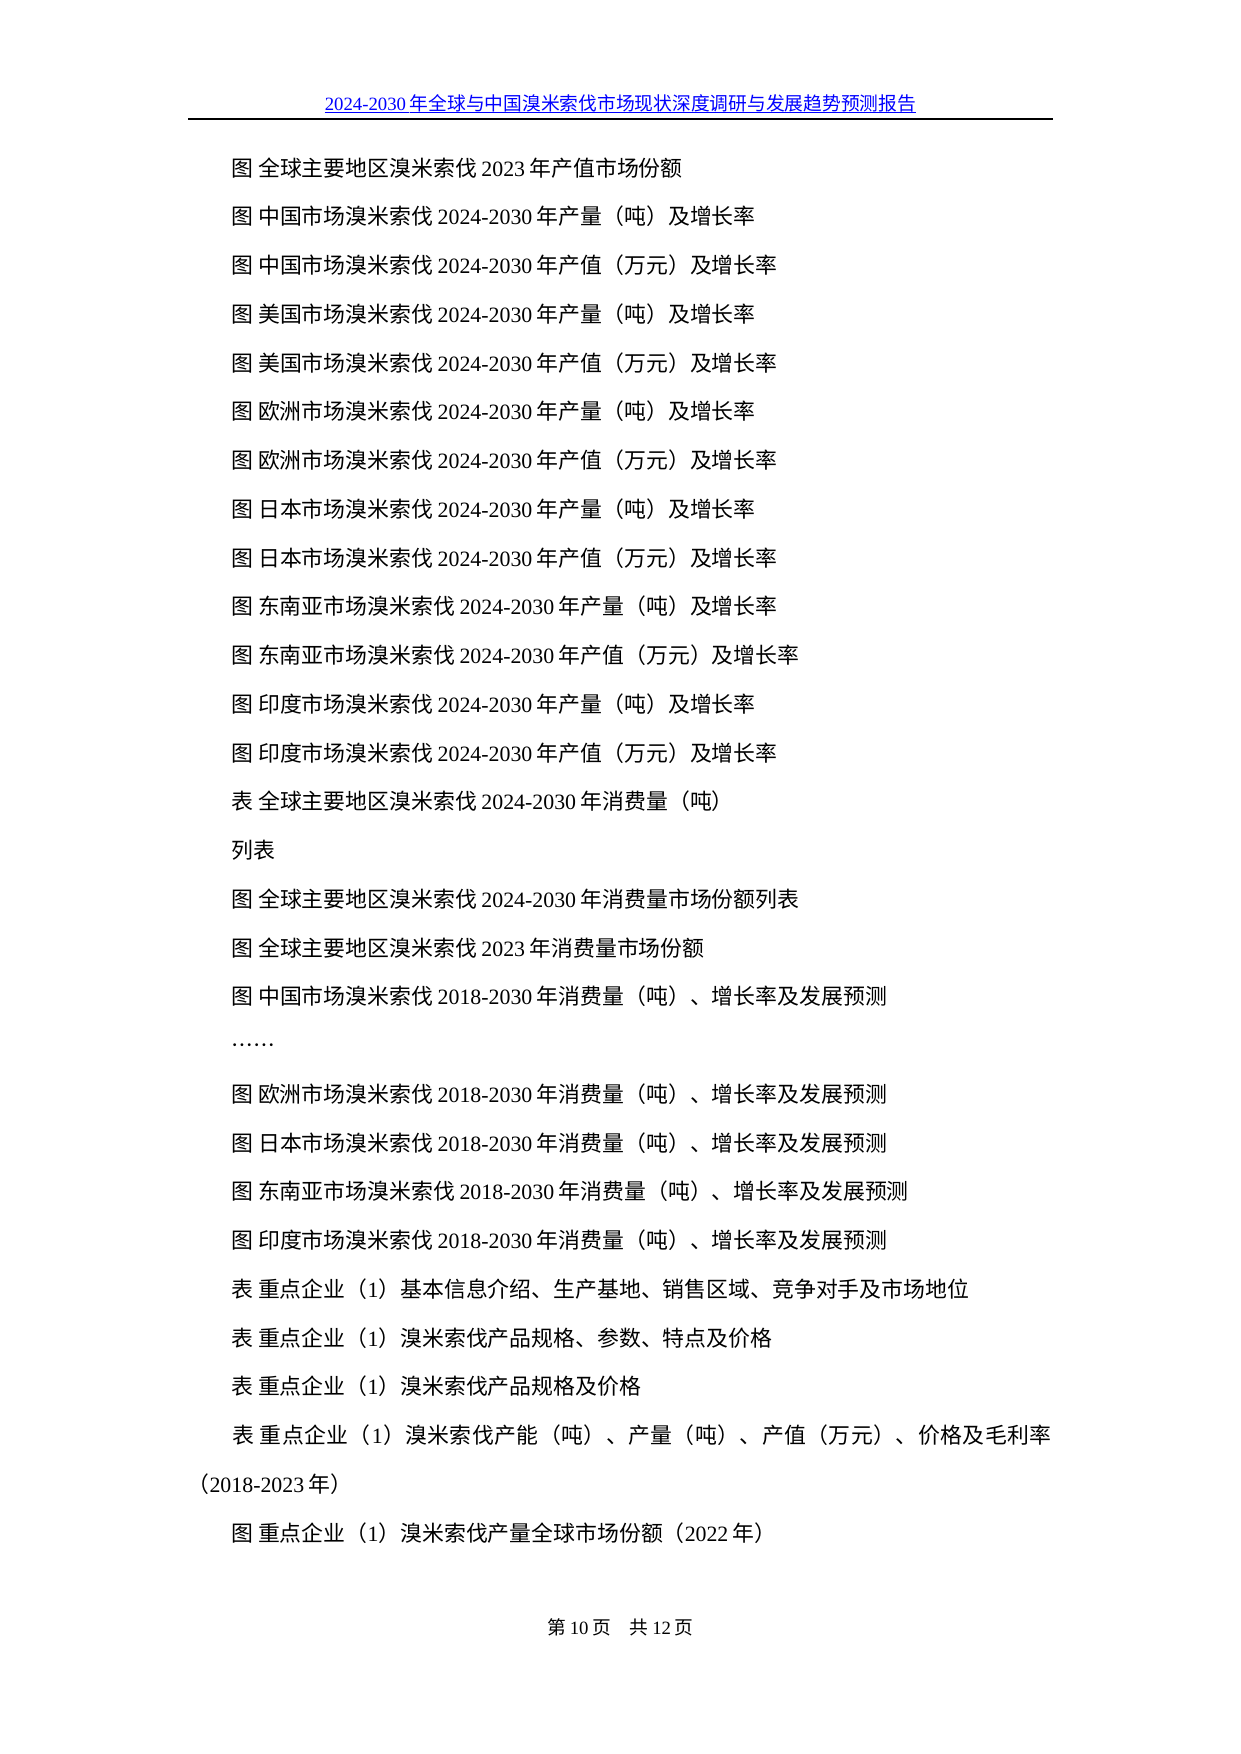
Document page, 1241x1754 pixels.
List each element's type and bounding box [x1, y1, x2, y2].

text [187, 150, 1053, 1548]
